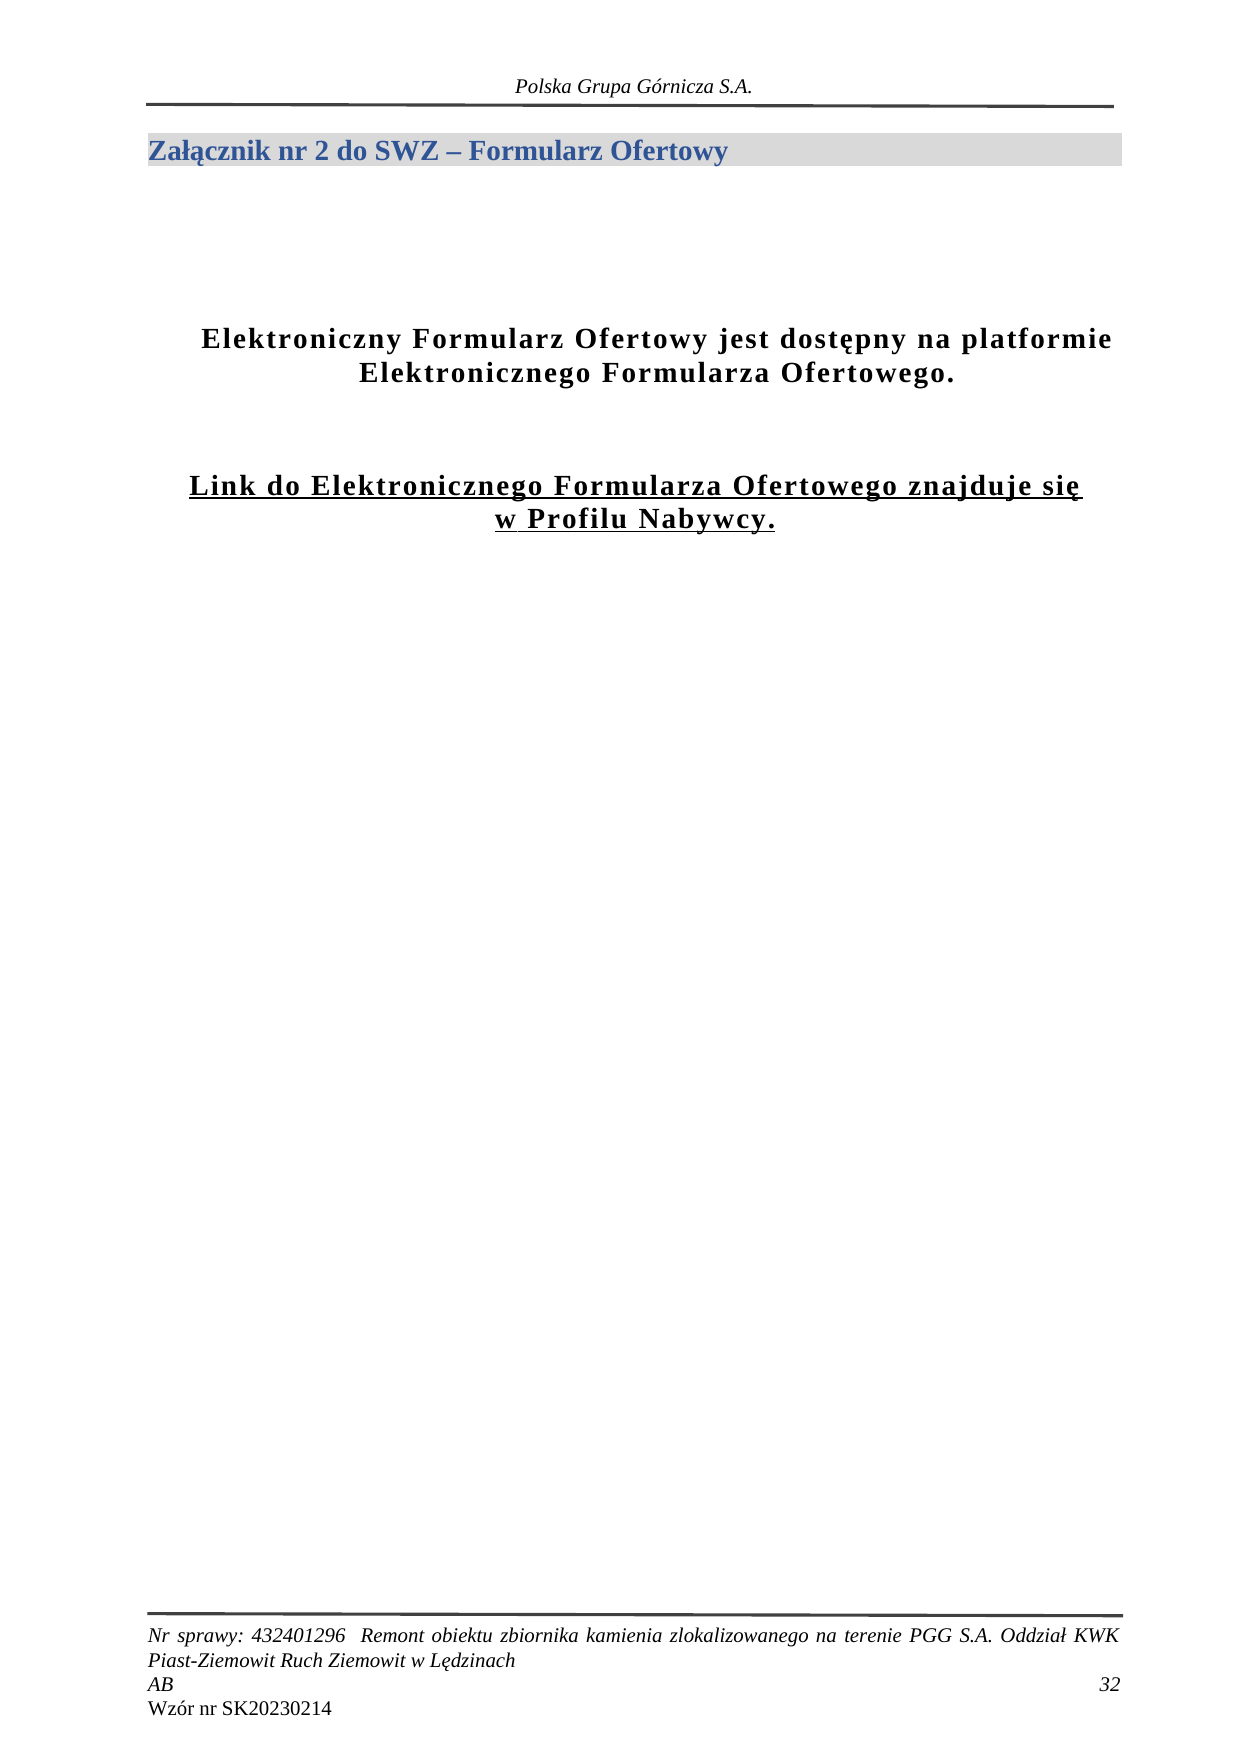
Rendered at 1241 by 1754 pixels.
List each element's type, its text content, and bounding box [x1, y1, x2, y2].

subtitle Załącznik nr 2 do SWZ – Formularz Ofertowy [148, 133, 1122, 166]
text Elektroniczny Formularz Ofertowy jest dostępny na platformie Elektronicznego Formularza Ofertowego. [192, 321, 1122, 388]
text Link do Elektronicznego Formularza Ofertowego znajduje się w Profilu Nabywcy. [148, 468, 1122, 535]
